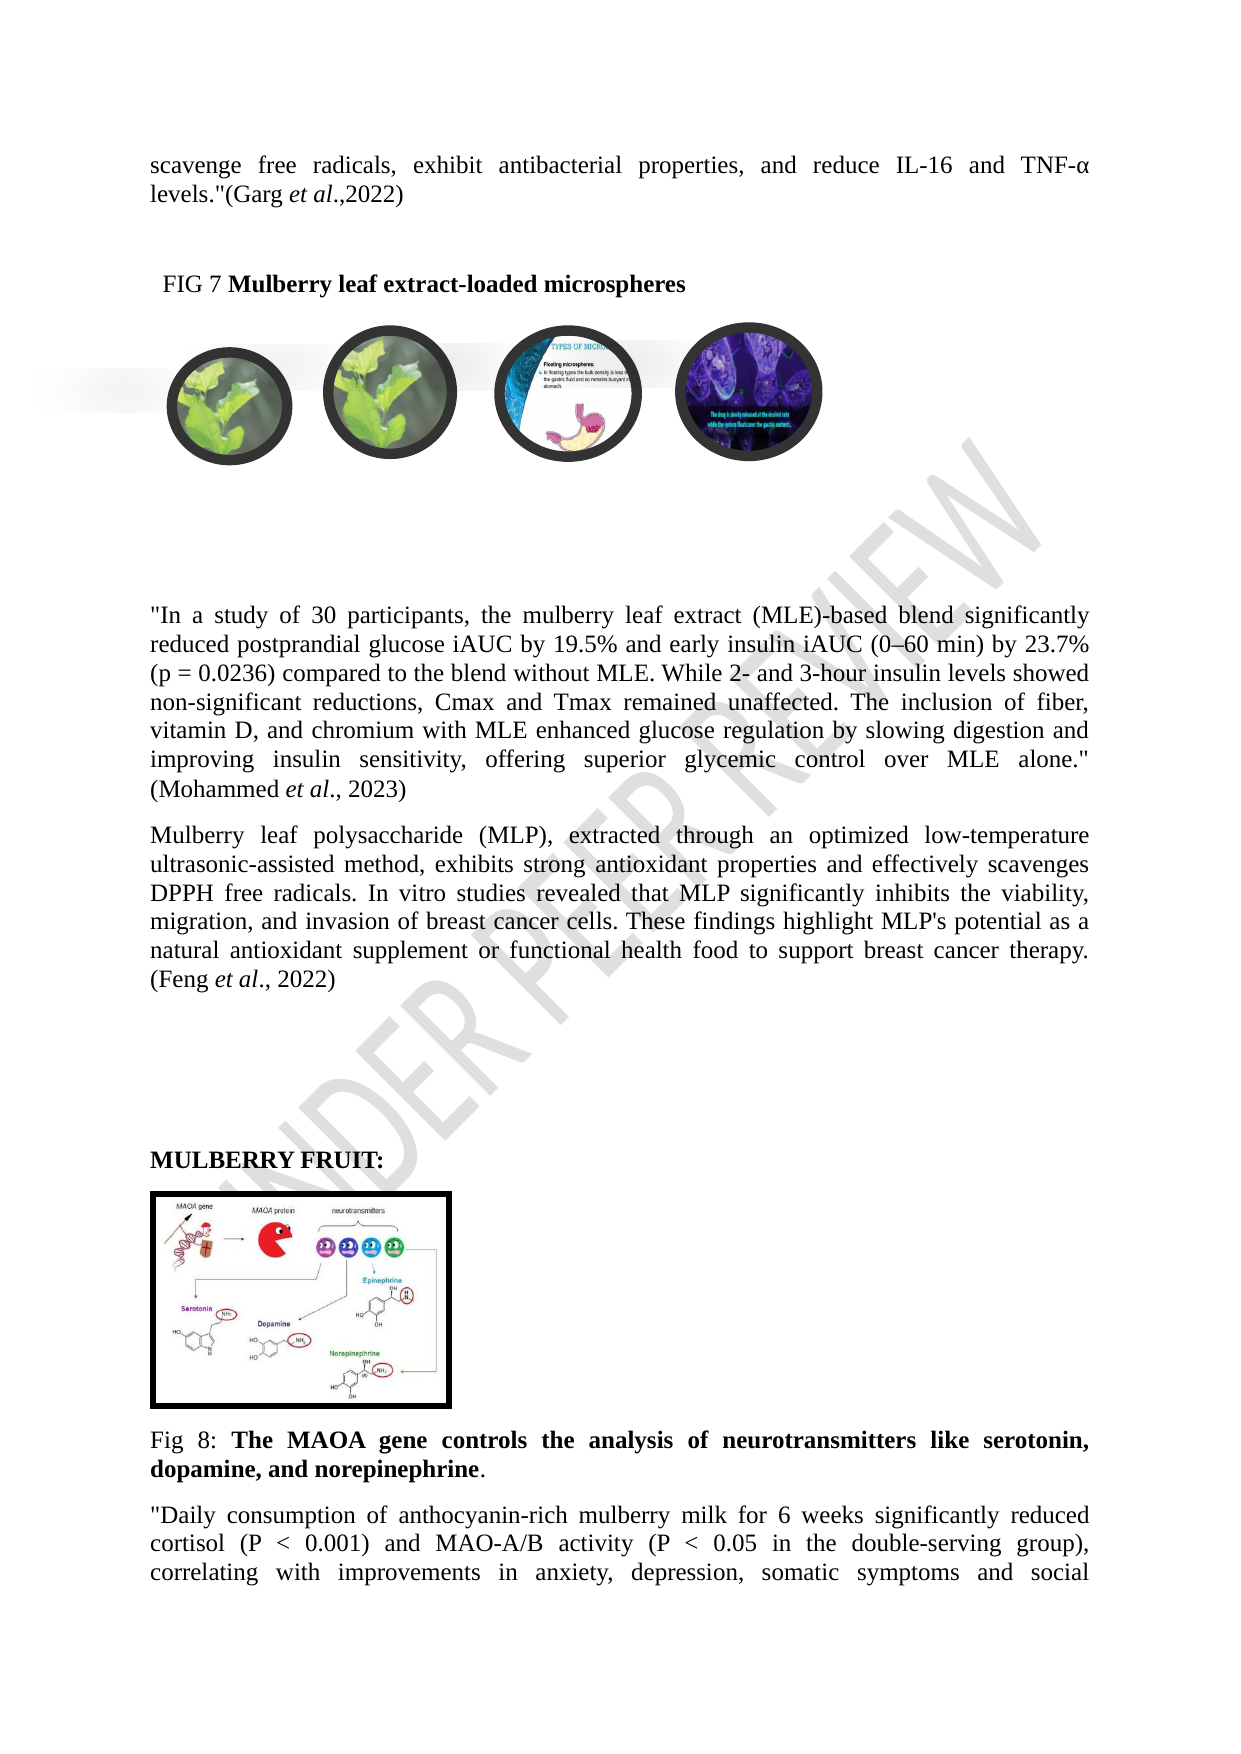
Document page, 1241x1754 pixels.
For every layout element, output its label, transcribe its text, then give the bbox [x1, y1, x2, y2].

picture [505, 336, 631, 451]
picture [686, 333, 812, 450]
picture [524, 356, 534, 361]
picture [334, 336, 446, 448]
text Fig 8: The MAOA gene controls the analysis of neurotransmitters like serotonin, dopamine, and norepinephrine. [150, 1426, 1090, 1483]
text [150, 150, 1090, 207]
text MULBERRY FRUIT: [150, 1146, 1090, 1174]
text "In a study of 30 participants, the mulberry leaf extract (MLE)-based blend significantly reduced postprandial glucose iAUC by 19.5% and early insulin iAUC (0–60 min) by 23.7% (p = 0.0236) compared to the blend without MLE. While 2- and 3-hour insulin levels showed non-significant reductions, Cmax and Tmax remained unaffected. The inclusion of fiber, vitamin D, and chromium with MLE enhanced glucose regulation by slowing digestion and improving insulin sensitivity, offering superior glycemic control over MLE alone." (Mohammed et al., 2023) [150, 601, 1090, 803]
text FIG 7 Mulberry leaf extract-loaded microspheres [150, 269, 1090, 298]
picture [156, 1197, 446, 1403]
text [150, 1500, 1090, 1586]
text Mulberry leaf polysaccharide (MLP), extracted through an optimized low-temperature ultrasonic-assisted method, exhibits strong antioxidant properties and effectively scavenges DPPH free radicals. In vitro studies revealed that MLP significantly inhibits the viability, migration, and invasion of breast cancer cells. These findings highlight MLP's potential as a natural antioxidant supplement or functional health food to support breast cancer therapy. (Feng et al., 2022) [150, 820, 1090, 993]
picture [178, 358, 281, 454]
